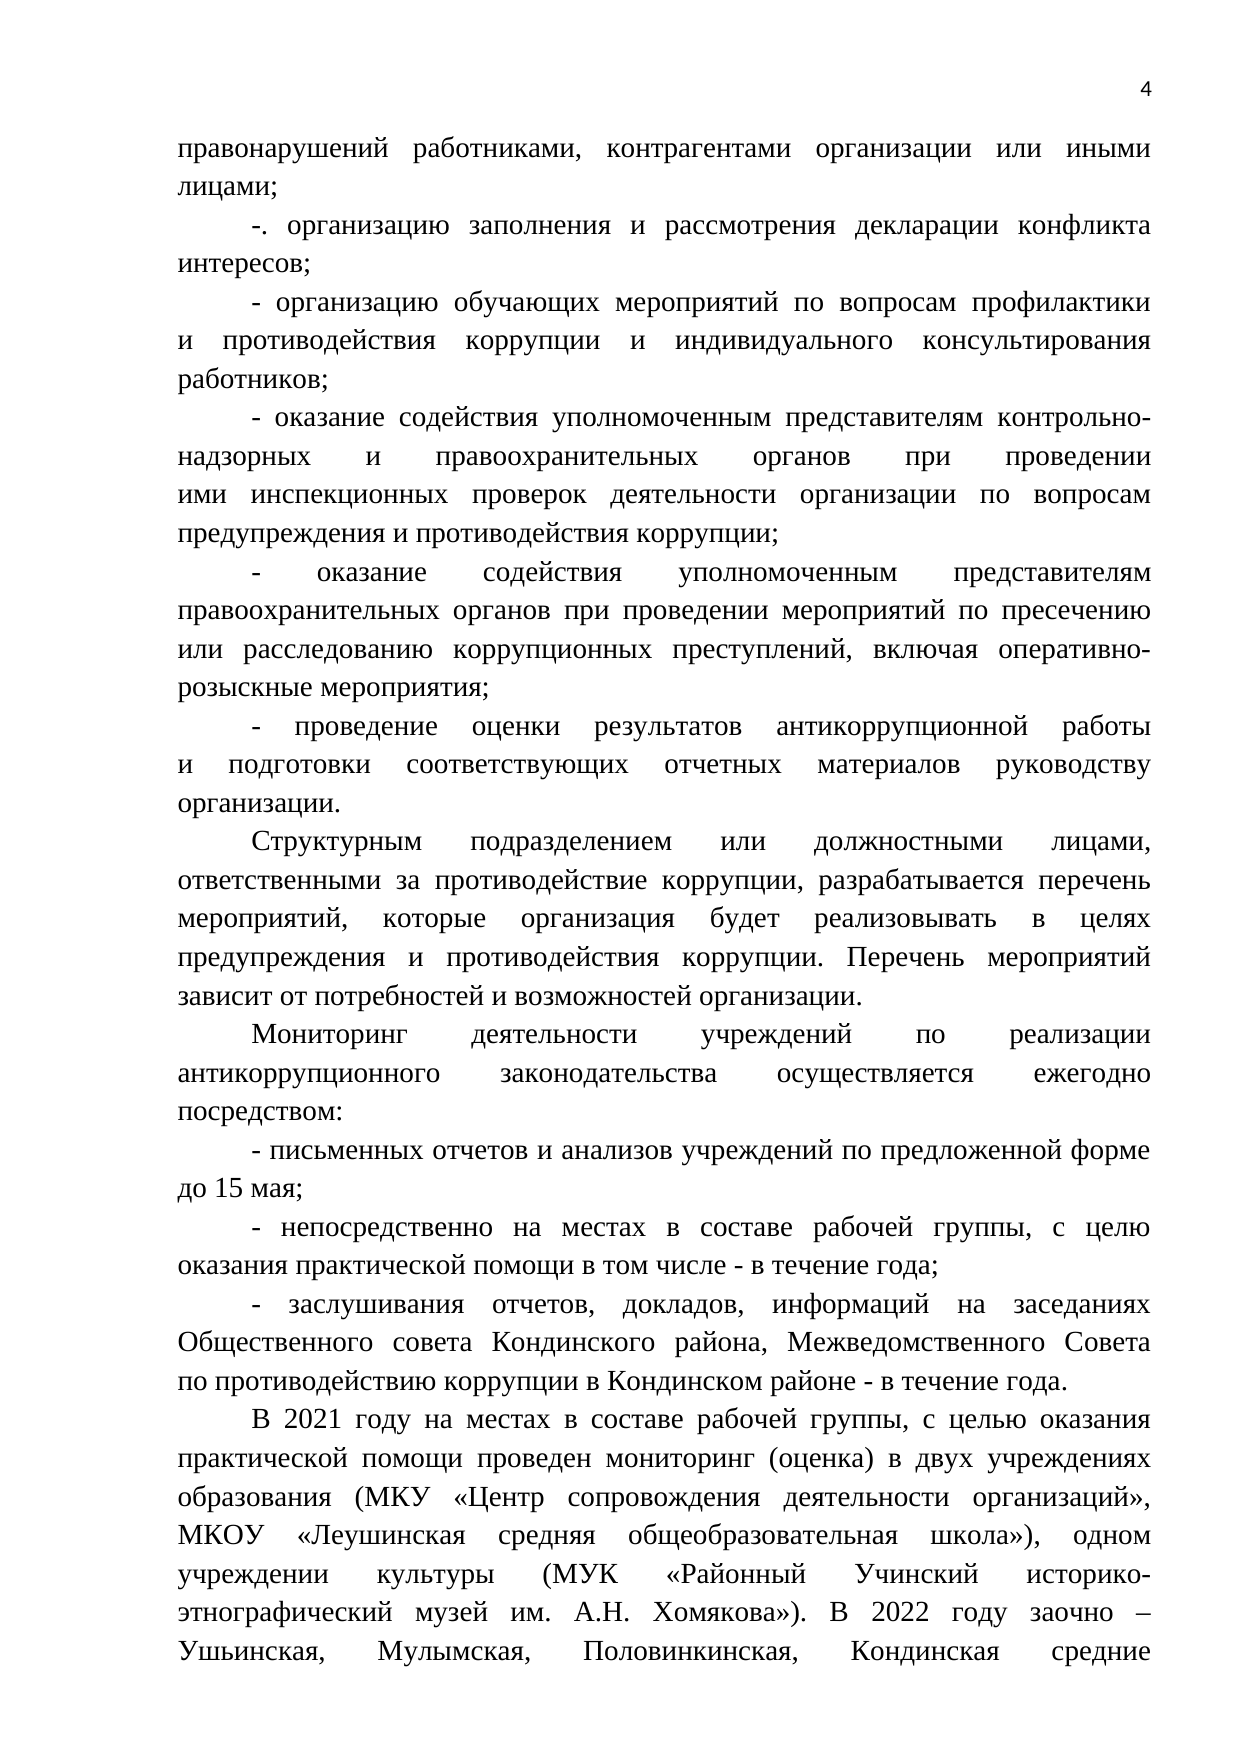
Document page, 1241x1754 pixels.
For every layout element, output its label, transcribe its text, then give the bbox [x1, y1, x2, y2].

text - проведение оценки результатов антикоррупционной работы и подготовки соответствующих отчетных материалов руководству организации. [177, 708, 1152, 818]
text - заслушивания отчетов, докладов, информаций на заседаниях Общественного совета Кондинского района, Межведомственного Совета по противодействию коррупции в Кондинском районе - в течение года. [177, 1286, 1152, 1397]
text - непосредственно на местах в составе рабочей группы, с целю оказания практической помощи в том числе - в течение года; [177, 1209, 1152, 1281]
text Мониторинг деятельности учреждений по реализации антикоррупционного законодательства осуществляется ежегодно посредством: [177, 1016, 1152, 1127]
text Структурным подразделением или должностными лицами, ответственными за противодействие коррупции, разрабатывается перечень мероприятий, которые организация будет реализовывать в целях предупреждения и противодействия коррупции. Перечень мероприятий зависит от потребностей и возможностей организации. [177, 823, 1152, 1011]
text - оказание содействия уполномоченным представителям правоохранительных органов при проведении мероприятий по пресечению или расследованию коррупционных преступлений, включая оперативно-розыскные мероприятия; [177, 554, 1152, 703]
text -. организацию заполнения и рассмотрения декларации конфликта интересов; [177, 207, 1152, 279]
text - организацию обучающих мероприятий по вопросам профилактики и противодействия коррупции и индивидуального консультирования работников; [177, 284, 1152, 394]
text - оказание содействия уполномоченным представителям контрольно-надзорных и правоохранительных органов при проведении ими инспекционных проверок деятельности организации по вопросам предупреждения и противодействия коррупции; [177, 399, 1152, 549]
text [177, 130, 1152, 202]
text - письменных отчетов и анализов учреждений по предложенной форме до 15 мая; [177, 1132, 1152, 1204]
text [177, 1402, 1152, 1666]
